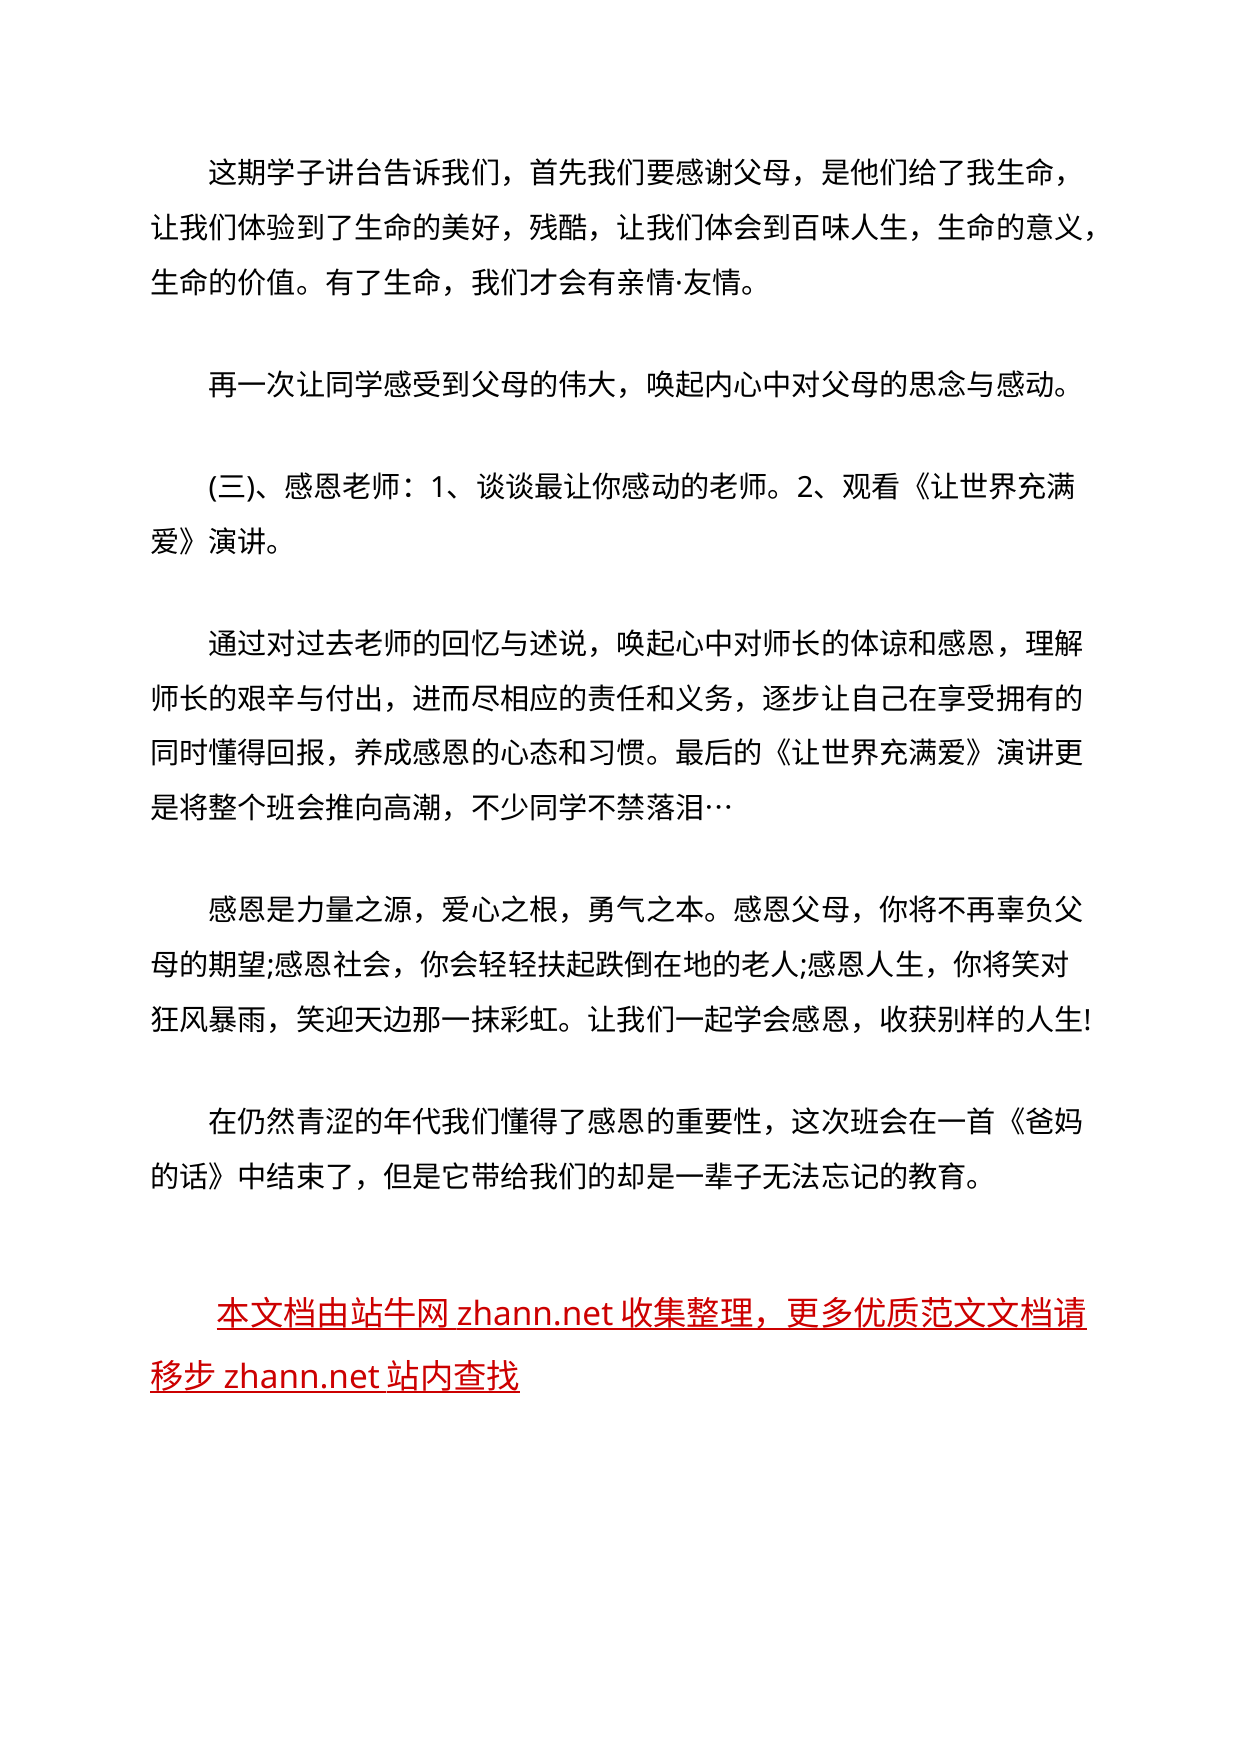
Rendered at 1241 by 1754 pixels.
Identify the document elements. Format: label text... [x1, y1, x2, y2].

text 感恩是力量之源，爱心之根，勇气之本。感恩父母，你将不再辜负父母的期望;感恩社会，你会轻轻扶起跌倒在地的老人;感恩人生，你将笑对狂风暴雨，笑迎天边那一抹彩虹。让我们一起学会感恩，收获别样的人生! [150, 887, 1090, 1039]
text 在仍然青涩的年代我们懂得了感恩的重要性，这次班会在一首《爸妈的话》中结束了，但是它带给我们的却是一辈子无法忘记的教育。 [150, 1099, 1090, 1196]
text 再一次让同学感受到父母的伟大，唤起内心中对父母的思念与感动。 [150, 362, 1090, 404]
text 通过对过去老师的回忆与述说，唤起心中对师长的体谅和感恩，理解师长的艰辛与付出，进而尽相应的责任和义务，逐步让自己在享受拥有的同时懂得回报，养成感恩的心态和习惯。最后的《让世界充满爱》演讲更是将整个班会推向高潮，不少同学不禁落泪… [150, 620, 1090, 827]
text (三)、感恩老师：1、谈谈最让你感动的老师。2、观看《让世界充满爱》演讲。 [150, 463, 1090, 561]
text 本文档由站牛网zhann.net收集整理，更多优质范文文档请移步zhann.net站内查找 [150, 1287, 1090, 1398]
text 这期学子讲台告诉我们，首先我们要感谢父母，是他们给了我生命，让我们体验到了生命的美好，残酷，让我们体会到百味人生，生命的意义，生命的价值。有了生命，我们才会有亲情·友情。 [150, 150, 1090, 302]
